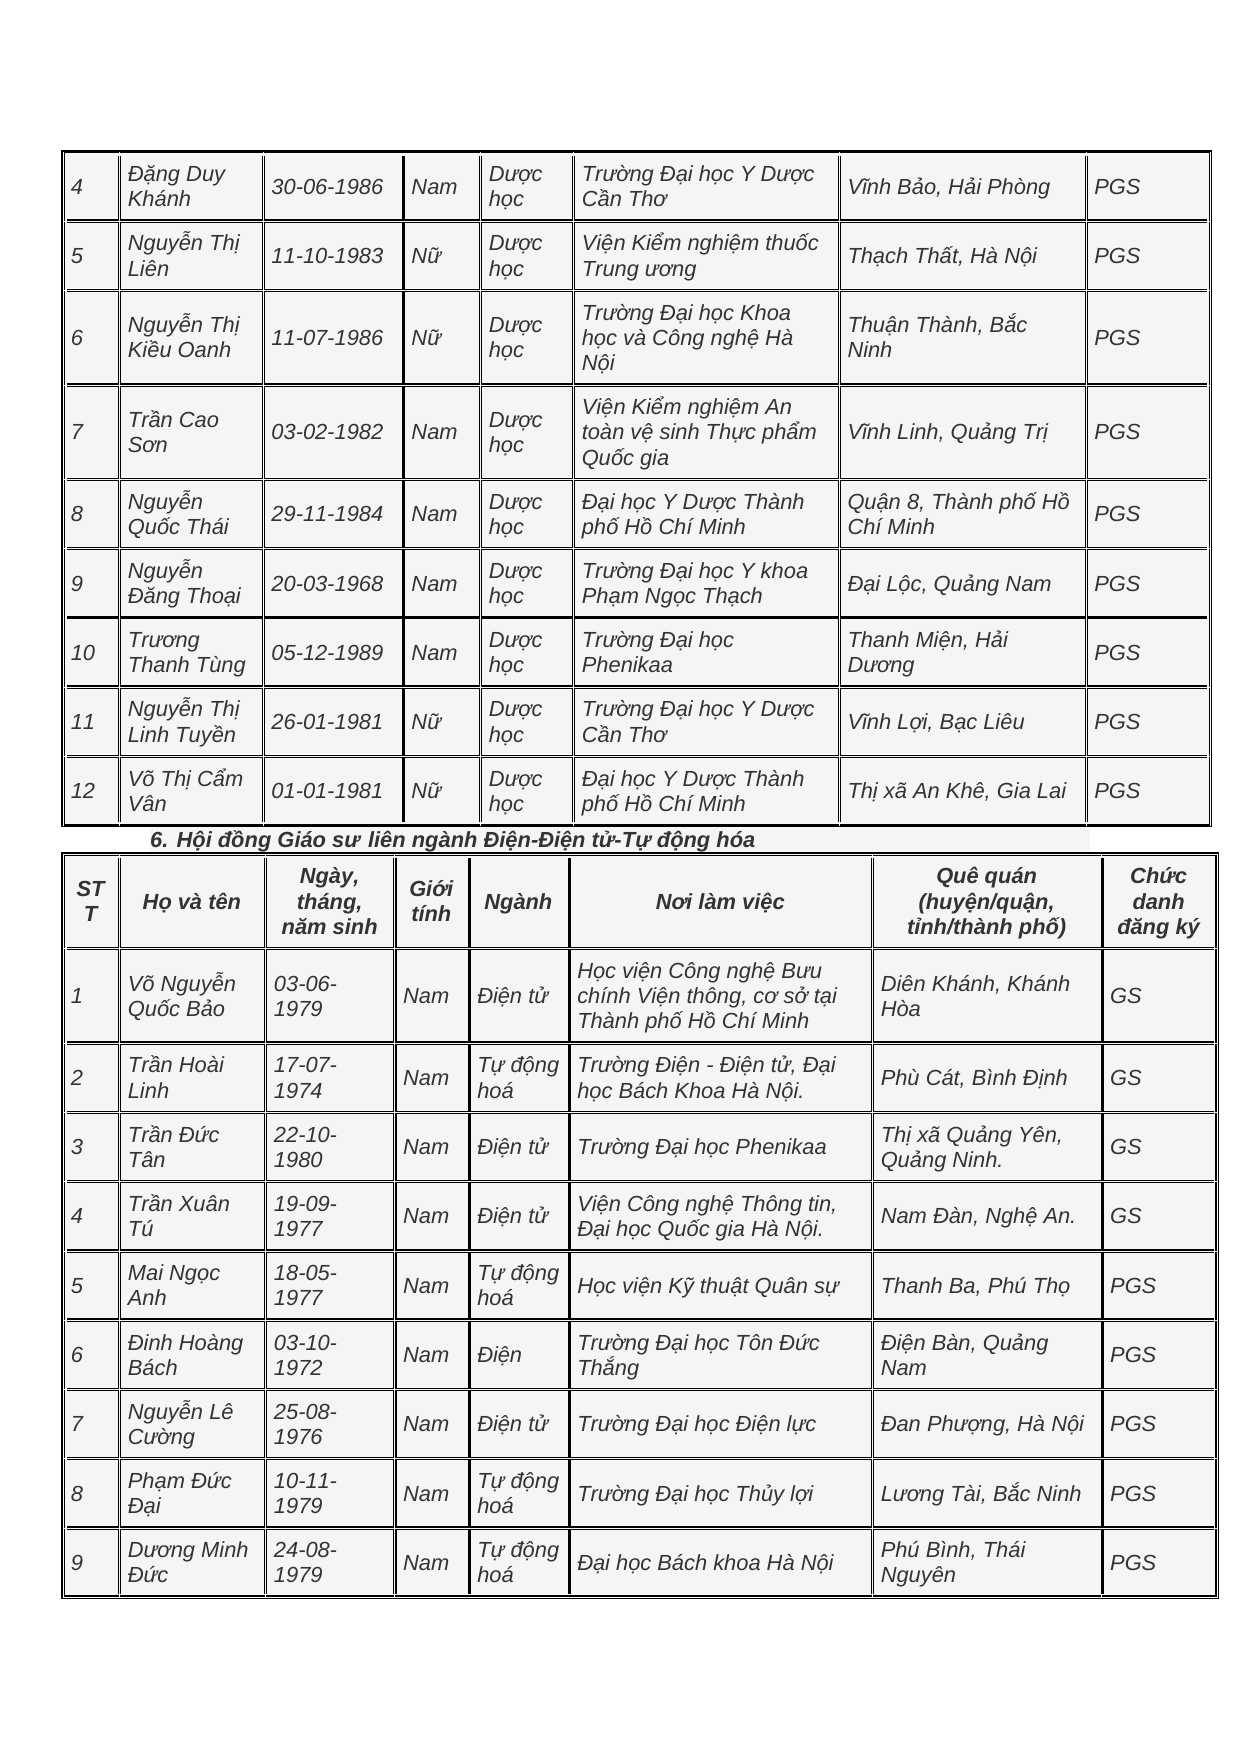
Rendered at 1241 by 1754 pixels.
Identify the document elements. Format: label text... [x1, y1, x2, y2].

table_cell GS [1102, 1180, 1217, 1249]
table_cell PGS [1086, 547, 1210, 616]
table_cell Nam [405, 387, 479, 477]
table_cell Nguyễn Lê Cường [121, 1391, 264, 1457]
table_cell Vĩnh Bảo, Hải Phòng [840, 153, 1086, 219]
table_cell 19-09-1977 [267, 1183, 393, 1249]
table_cell Nam [397, 1322, 468, 1388]
table_cell 3 [63, 1111, 120, 1180]
table_cell Điện Bàn, Quảng Nam [874, 1322, 1101, 1388]
table_cell Nữ [403, 758, 481, 824]
table_cell Học viện Công nghệ Bưu chính Viện thông, cơ sở tại Thành phố Hồ Chí Minh [571, 950, 871, 1041]
table_cell Trường Đại học Tôn Đức Thắng [571, 1322, 871, 1388]
table_cell Dược học [482, 619, 572, 685]
table_cell Đan Phượng, Hà Nội [874, 1391, 1101, 1457]
table_cell Nam [397, 950, 468, 1041]
table_cell 2 [65, 1041, 118, 1111]
table_cell Nữ [405, 689, 479, 754]
table_cell Tự động hoá [471, 1045, 568, 1111]
table_cell 7 [63, 1388, 120, 1457]
table_cell Nguyễn Thị Linh Tuyền [121, 689, 262, 754]
table_cell 11-10-1983 [265, 223, 402, 288]
table_cell 01-01-1981 [264, 758, 403, 824]
table_cell Nam [395, 1530, 469, 1595]
table_cell Điện tử [471, 1114, 568, 1180]
table_cell Thanh Ba, Phú Thọ [874, 1253, 1101, 1318]
table_cell 25-08-1976 [267, 1391, 393, 1457]
table_cell 4 [65, 153, 120, 219]
table_cell 24-08-1979 [266, 1526, 395, 1595]
table_cell PGS [1088, 289, 1209, 383]
table_cell 10 [65, 616, 118, 685]
table_cell Trường Đại học Phenikaa [575, 619, 838, 685]
table_cell GS [1102, 1111, 1217, 1180]
table_cell Vĩnh Lợi, Bạc Liêu [841, 689, 1085, 754]
table_cell Phạm Đức Đại [121, 1460, 264, 1526]
table_cell PGS [1102, 1526, 1216, 1595]
table_cell Tự động hoá [471, 1460, 568, 1526]
table_cell Võ Thị Cẩm Vân [120, 758, 263, 824]
table_cell Diên Khánh, Khánh Hòa [874, 950, 1101, 1041]
table_cell PGS [1086, 755, 1209, 824]
table_cell Dược học [482, 550, 572, 616]
table_cell Nam [403, 153, 481, 219]
table_cell 1 [63, 947, 120, 1041]
table_cell Mai Ngọc Anh [121, 1253, 264, 1318]
table_cell Nguyễn Đăng Thoại [121, 550, 262, 616]
table_cell 20-03-1968 [265, 550, 402, 616]
table_cell Trường Đại học Y Dược Cần Thơ [575, 689, 838, 754]
table_cell Trần Hoài Linh [121, 1045, 264, 1111]
table_cell GS [1102, 947, 1217, 1041]
table_cell 10-11-1979 [267, 1460, 393, 1526]
table_cell PGS [1088, 219, 1209, 288]
table_cell Điện [471, 1322, 568, 1388]
table_cell Học viện Kỹ thuật Quân sự [571, 1253, 871, 1318]
table_cell Quận 8, Thành phố Hồ Chí Minh [841, 481, 1085, 547]
table_cell 30-06-1986 [264, 153, 403, 219]
table_cell 03-02-1982 [265, 387, 402, 477]
table_cell Thuận Thành, Bắc Ninh [841, 292, 1085, 383]
table_cell Nam [405, 481, 479, 547]
table_cell PGS [1088, 383, 1209, 477]
table_cell Trần Đức Tân [121, 1114, 264, 1180]
table_cell Phú Bình, Thái Nguyên [873, 1530, 1102, 1595]
table_header Giới tính [395, 856, 469, 947]
table_cell 5 [65, 219, 118, 288]
table_cell Nữ [405, 292, 479, 383]
table_cell Dược học [482, 387, 572, 477]
table_cell Dược học [482, 292, 572, 383]
table_cell Phù Cát, Bình Định [874, 1045, 1101, 1111]
table_cell 8 [63, 1457, 120, 1526]
table_cell 26-01-1981 [265, 689, 402, 754]
table_cell Trần Xuân Tú [121, 1183, 264, 1249]
table_cell Võ Nguyễn Quốc Bảo [121, 950, 264, 1041]
table_cell Nam [405, 550, 479, 616]
table_cell Đại học Y Dược Thành phố Hồ Chí Minh [574, 758, 839, 824]
table_cell Dược học [482, 223, 572, 288]
table_cell Trương Thanh Tùng [121, 619, 262, 685]
table_cell 18-05-1977 [267, 1253, 393, 1318]
table_cell Trường Đại học Y khoa Phạm Ngọc Thạch [575, 550, 838, 616]
table_header Quê quán (huyện/quận, tỉnh/thành phố) [873, 854, 1102, 947]
table_cell PGS [1088, 685, 1209, 754]
table_cell Nam Đàn, Nghệ An. [874, 1183, 1101, 1249]
table_cell Viện Công nghệ Thông tin, Đại học Quốc gia Hà Nội. [571, 1183, 871, 1249]
table_header Nơi làm việc [569, 856, 873, 947]
table_header Họ và tên [120, 856, 266, 947]
table_cell Tự động hoá [471, 1253, 568, 1318]
table_cell 4 [63, 1180, 120, 1249]
table_cell PGS [1086, 153, 1209, 219]
table_cell Dược học [481, 758, 574, 824]
table_cell Nam [397, 1183, 468, 1249]
table_cell Nữ [405, 223, 479, 288]
table_cell Đinh Hoàng Bách [121, 1322, 264, 1388]
table_cell Vĩnh Linh, Quảng Trị [841, 387, 1085, 477]
table_cell PGS [1088, 478, 1209, 547]
table_cell 6 [65, 289, 118, 383]
table_cell Đại Lộc, Quảng Nam [841, 550, 1085, 616]
table_cell Điện tử [471, 1391, 568, 1457]
table_cell 5 [65, 1249, 118, 1318]
table_cell Đại học Y Dược Thành phố Hồ Chí Minh [575, 481, 838, 547]
table_cell Dược học [482, 481, 572, 547]
table_cell Tự động hoá [469, 1530, 569, 1595]
table_cell 11-07-1986 [265, 292, 402, 383]
table_header Ngành [469, 856, 569, 947]
table_cell Trường Đại học Y Dược Cần Thơ [574, 153, 839, 219]
table_cell Thanh Miện, Hải Dương [841, 619, 1085, 685]
table_cell PGS [1104, 1318, 1216, 1388]
table_cell 9 [65, 1526, 120, 1595]
table_cell Dược học [481, 153, 574, 219]
table_cell Viện Kiểm nghiệm thuốc Trung ương [575, 223, 838, 288]
table_cell Trường Điện - Điện tử, Đại học Bách Khoa Hà Nội. [571, 1045, 871, 1111]
table_cell GS [1104, 1041, 1216, 1111]
table_cell Thị xã Quảng Yên, Quảng Ninh. [874, 1114, 1101, 1180]
text 6. Hội đồng Giáo sư liên ngành Điện-Điện tử-Tự động hóa [150, 827, 1090, 852]
table_cell Trường Đại học Điện lực [571, 1391, 871, 1457]
table_cell Viện Kiểm nghiệm An toàn vệ sinh Thực phẩm Quốc gia [575, 387, 838, 477]
table_cell 29-11-1984 [265, 481, 402, 547]
table_cell Nam [397, 1253, 468, 1318]
table_cell Điện tử [471, 1183, 568, 1249]
table_cell 8 [65, 478, 118, 547]
table_header Chức danh đăng ký [1102, 856, 1215, 947]
table_cell 03-06-1979 [267, 950, 393, 1041]
table_cell Điện tử [471, 950, 568, 1041]
table_cell Nam [397, 1391, 468, 1457]
table_cell Đặng Duy Khánh [120, 153, 263, 219]
table_cell Thạch Thất, Hà Nội [841, 223, 1085, 288]
table_cell 05-12-1989 [265, 619, 402, 685]
table_cell Đại học Bách khoa Hà Nội [569, 1530, 873, 1595]
table_cell Trường Đại học Thủy lợi [571, 1460, 871, 1526]
table_cell Thị xã An Khê, Gia Lai [840, 758, 1086, 824]
table_cell Nguyễn Thị Liên [121, 223, 262, 288]
table_cell Trường Đại học Khoa học và Công nghệ Hà Nội [575, 292, 838, 383]
table_cell 6 [65, 1318, 118, 1388]
table_cell 12 [65, 755, 120, 824]
table_cell PGS [1104, 1249, 1216, 1318]
table_cell 17-07-1974 [267, 1045, 393, 1111]
table_cell PGS [1102, 1457, 1217, 1526]
table_cell 22-10-1980 [267, 1114, 393, 1180]
table_cell Nam [397, 1460, 468, 1526]
table_cell 7 [65, 383, 118, 477]
table_cell Dược học [482, 689, 572, 754]
table_cell 03-10-1972 [267, 1322, 393, 1388]
table_cell Nam [405, 619, 479, 685]
table_cell Dương Minh Đức [120, 1530, 266, 1595]
table_cell PGS [1088, 616, 1209, 685]
table_cell PGS [1102, 1388, 1217, 1457]
table_cell Lương Tài, Bắc Ninh [874, 1460, 1101, 1526]
table_cell Trần Cao Sơn [121, 387, 262, 477]
table_cell Trường Đại học Phenikaa [571, 1114, 871, 1180]
table_cell Nguyễn Quốc Thái [121, 481, 262, 547]
table_cell 9 [63, 547, 120, 616]
table_header STT [65, 856, 120, 947]
table_cell Nam [397, 1045, 468, 1111]
table_cell Nam [397, 1114, 468, 1180]
table_cell 11 [65, 685, 118, 754]
table_header Ngày, tháng, năm sinh [266, 854, 395, 947]
table_cell Nguyễn Thị Kiều Oanh [121, 292, 262, 383]
